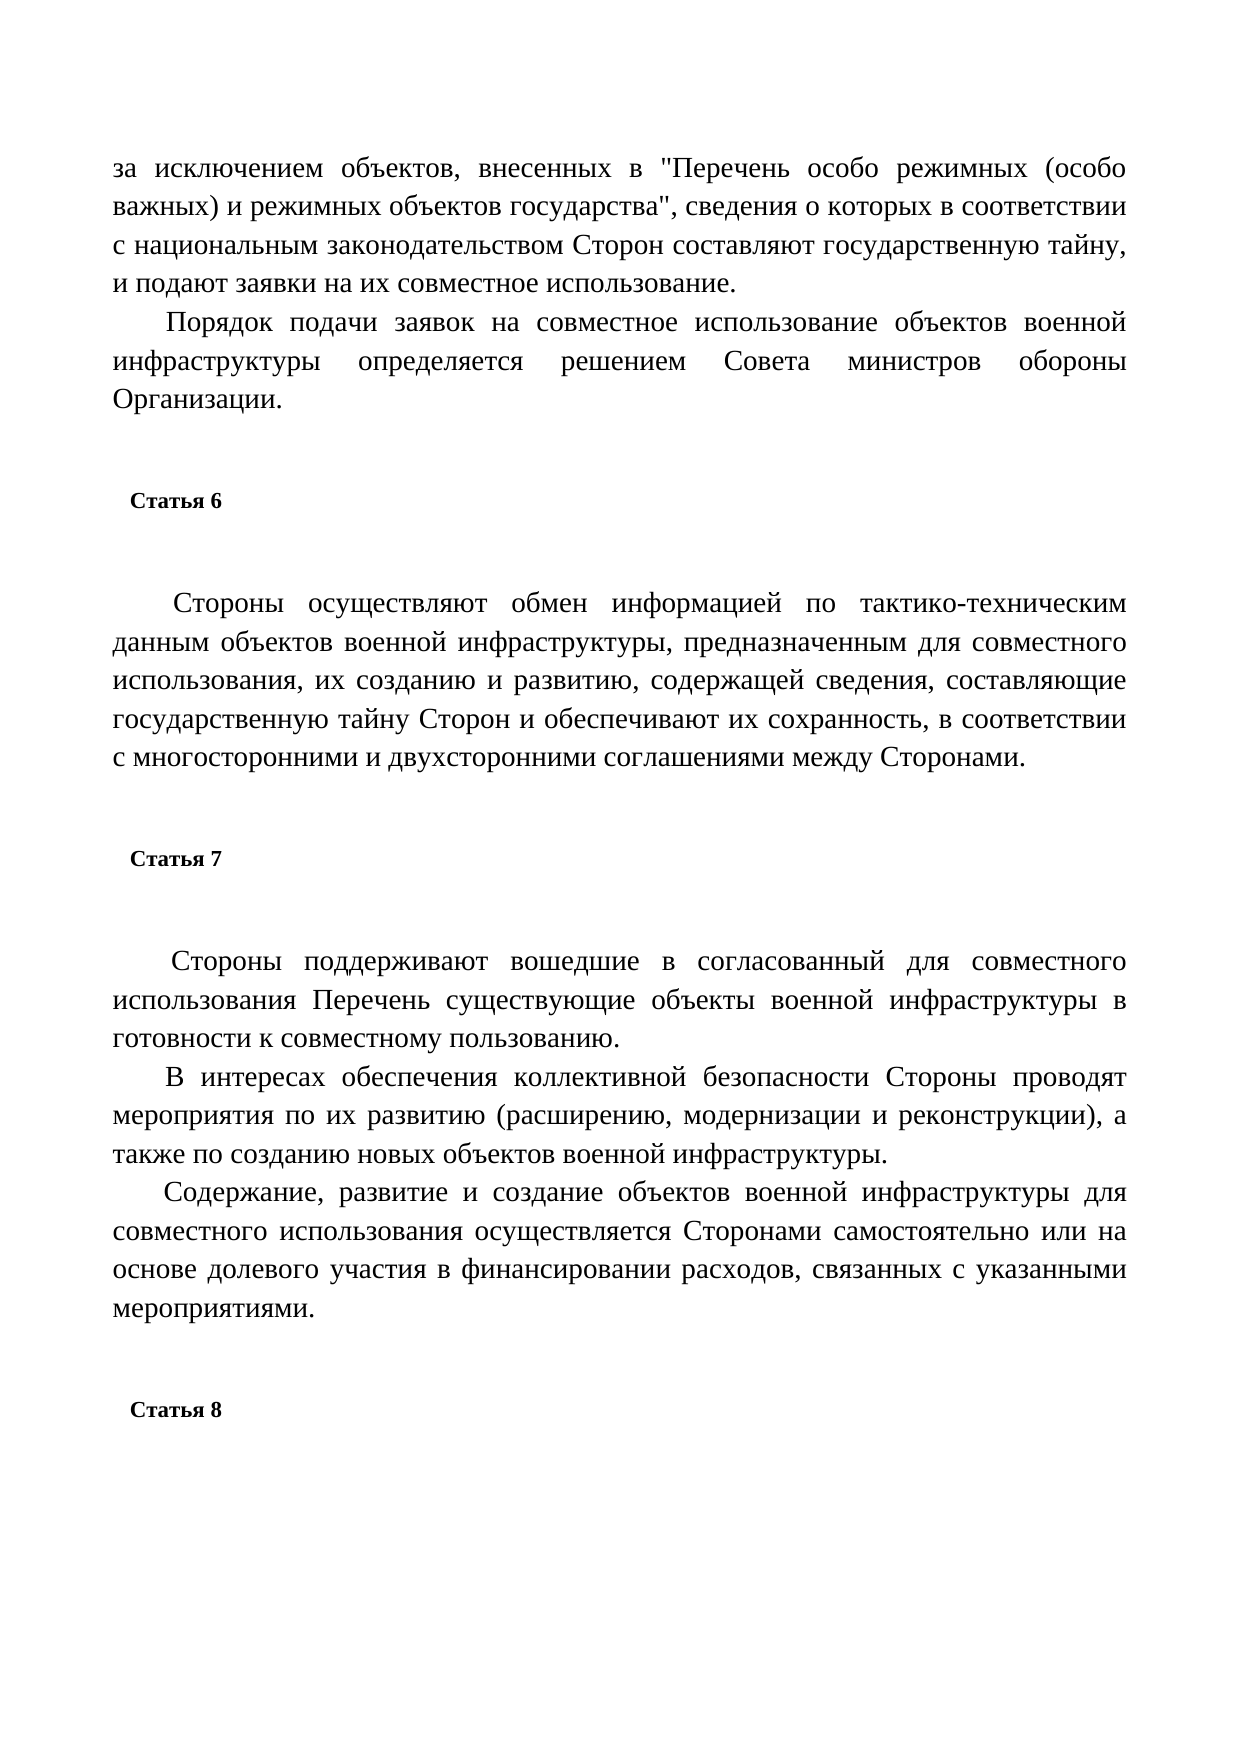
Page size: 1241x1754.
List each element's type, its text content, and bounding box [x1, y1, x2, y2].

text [112, 150, 1128, 299]
text Содержание, развитие и создание объектов военной инфраструктуры для совместного использования осуществляется Сторонами самостоятельно или на основе долевого участия в финансировании расходов, связанных с указанными мероприятиями. [112, 1174, 1128, 1324]
text Порядок подачи заявок на совместное использование объектов военной инфраструктуры определяется решением Совета министров обороны Организации. [112, 304, 1128, 415]
text Стороны поддерживают вошедшие в согласованный для совместного использования Перечень существующие объекты военной инфраструктуры в готовности к совместному пользованию. [112, 943, 1128, 1054]
text Статья 6 [112, 487, 1128, 514]
text Статья 7 [112, 846, 1128, 872]
text Стороны осуществляют обмен информацией по тактико-техническим данным объектов военной инфраструктуры, предназначенным для совместного использования, их созданию и развитию, содержащей сведения, составляющие государственную тайну Сторон и обеспечивают их сохранность, в соответствии с многосторонними и двухсторонними соглашениями между Сторонами. [112, 585, 1128, 773]
text Статья 8 [112, 1396, 1128, 1423]
text В интересах обеспечения коллективной безопасности Стороны проводят мероприятия по их развитию (расширению, модернизации и реконструкции), а также по созданию новых объектов военной инфраструктуры. [112, 1059, 1128, 1169]
